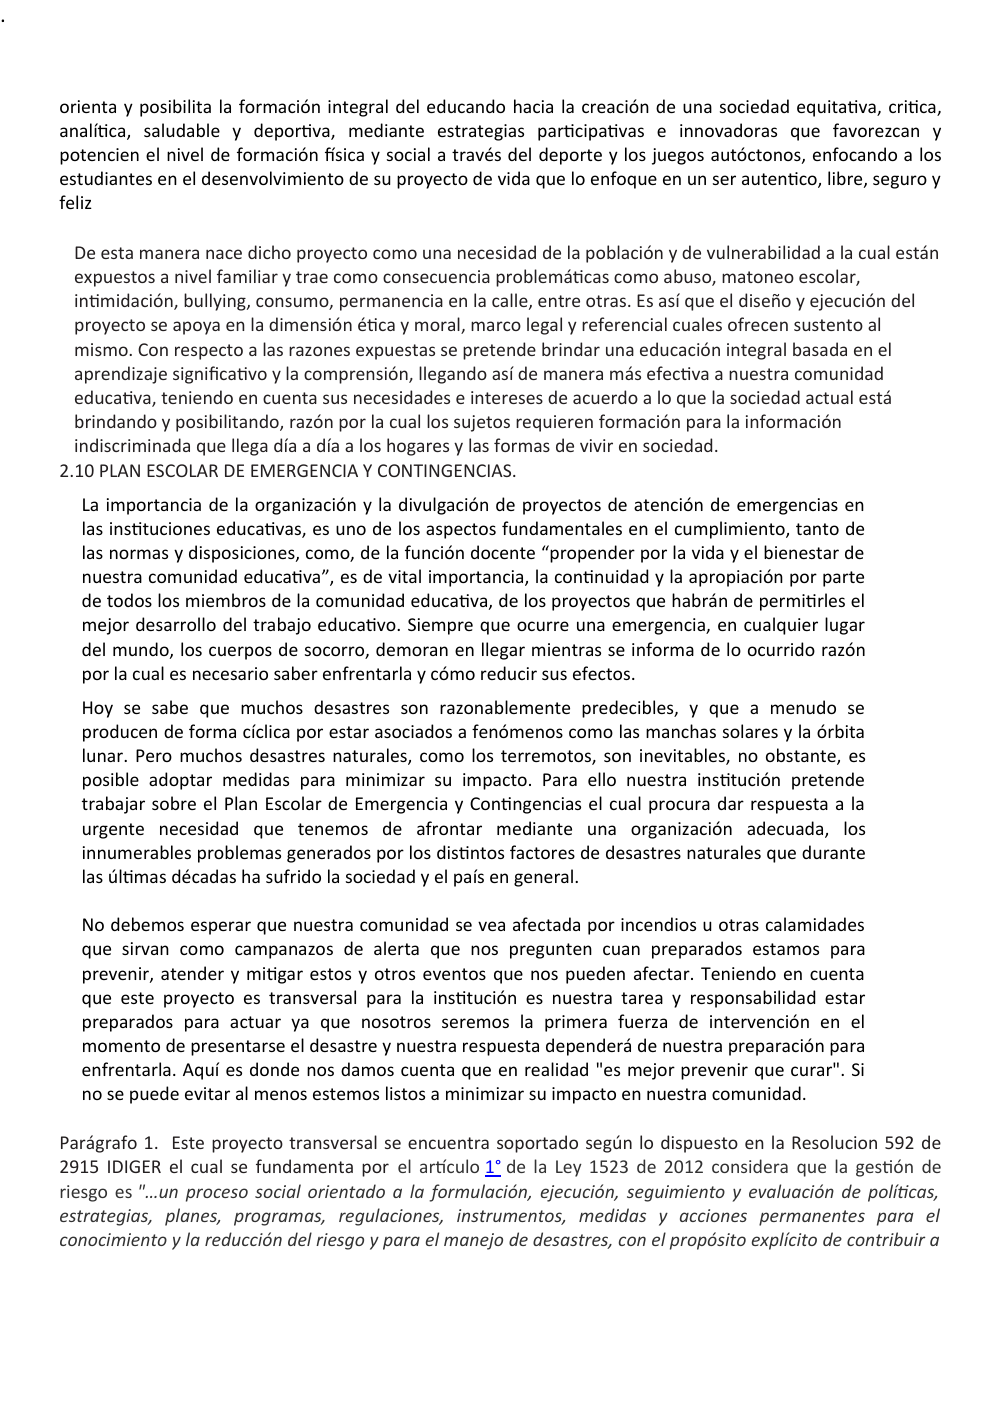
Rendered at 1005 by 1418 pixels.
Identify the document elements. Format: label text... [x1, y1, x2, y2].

text 2.10 PLAN ESCOLAR DE EMERGENCIA Y CONTINGENCIAS. [59, 458, 943, 482]
text De esta manera nace dicho proyecto como una necesidad de la población y de vulnerabilidad a la cual están expuestos a nivel familiar y trae como consecuencia problemáticas como abuso, matoneo escolar, intimidación, bullying, consumo, permanencia en la calle, entre otras. Es así que el diseño y ejecución del proyecto se apoya en la dimensión ética y moral, marco legal y referencial cuales ofrecen sustento al mismo. Con respecto a las razones expuestas se pretende brindar una educación integral basada en el aprendizaje significativo y la comprensión, llegando así de manera más efectiva a nuestra comunidad educativa, teniendo en cuenta sus necesidades e intereses de acuerdo a lo que la sociedad actual está brindando y posibilitando, razón por la cual los sujetos requieren formación para la información indiscriminada que llega día a día a los hogares y las formas de vivir en sociedad. [74, 240, 945, 458]
text No debemos esperar que nuestra comunidad se vea afectada por incendios u otras calamidades que sirvan como campanazos de alerta que nos pregunten cuan preparados estamos para prevenir, atender y mitigar estos y otros eventos que nos pueden afectar. Teniendo en cuenta que este proyecto es transversal para la institución es nuestra tarea y responsabilidad estar preparados para actuar ya que nosotros seremos la primera fuerza de intervención en el momento de presentarse el desastre y nuestra respuesta dependerá de nuestra preparación para enfrentarla. Aquí es donde nos damos cuenta que en realidad "es mejor prevenir que curar". Si no se puede evitar al menos estemos listos a minimizar su impacto en nuestra comunidad. [81, 912, 867, 1106]
text Hoy se sabe que muchos desastres son razonablemente predecibles, y que a menudo se producen de forma cíclica por estar asociados a fenómenos como las manchas solares y la órbita lunar. Pero muchos desastres naturales, como los terremotos, son inevitables, no obstante, es posible adoptar medidas para minimizar su impacto. Para ello nuestra institución pretende trabajar sobre el Plan Escolar de Emergencia y Contingencias el cual procura dar respuesta a la urgente necesidad que tenemos de afrontar mediante una organización adecuada, los innumerables problemas generados por los distintos factores de desastres naturales que durante las últimas décadas ha sufrido la sociedad y el país en general. [81, 695, 867, 888]
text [59, 94, 943, 214]
text La importancia de la organización y la divulgación de proyectos de atención de emergencias en las instituciones educativas, es uno de los aspectos fundamentales en el cumplimiento, tanto de las normas y disposiciones, como, de la función docente “propender por la vida y el bienestar de nuestra comunidad educativa”, es de vital importancia, la continuidad y la apropiación por parte de todos los miembros de la comunidad educativa, de los proyectos que habrán de permitirles el mejor desarrollo del trabajo educativo. Siempre que ocurre una emergencia, en cualquier lugar del mundo, los cuerpos de socorro, demoran en llegar mientras se informa de lo ocurrido razón por la cual es necesario saber enfrentarla y cómo reducir sus efectos. [81, 492, 867, 685]
